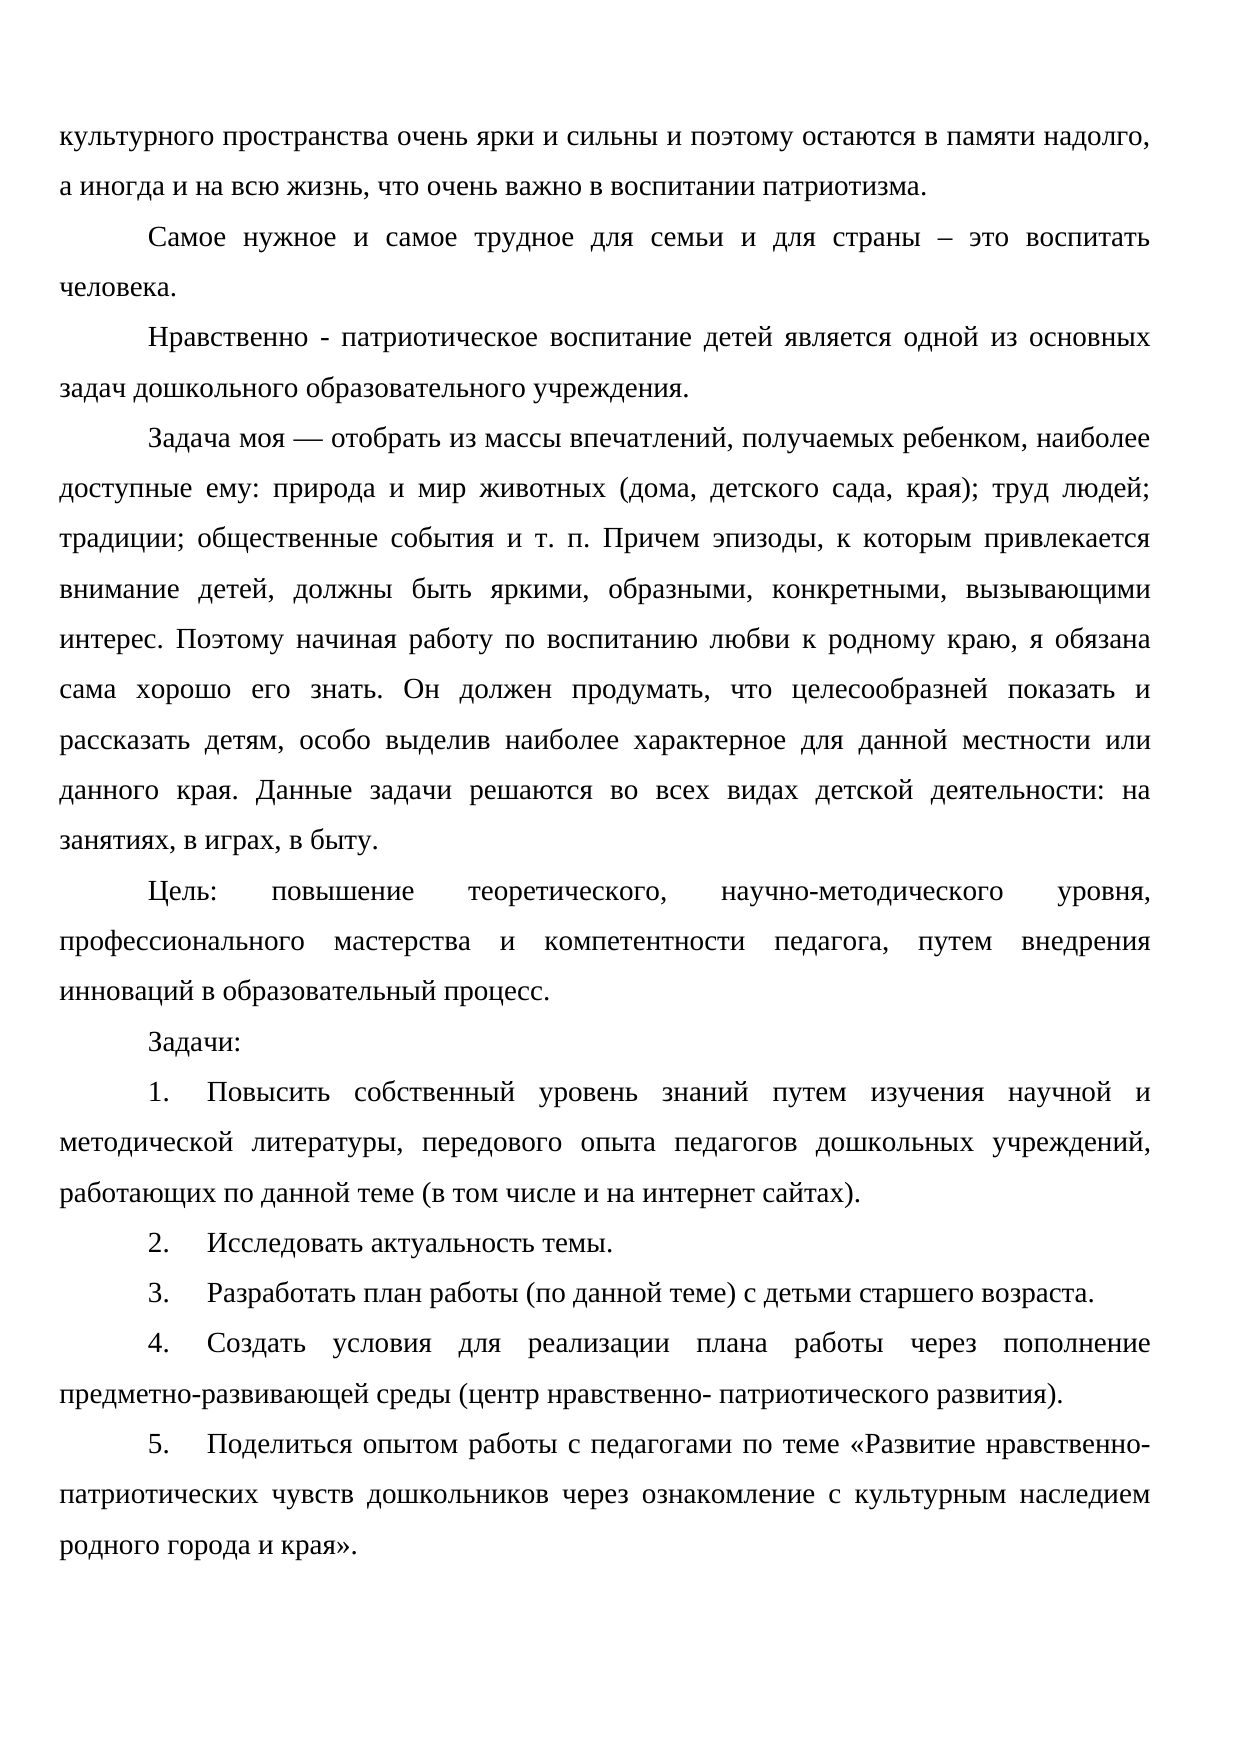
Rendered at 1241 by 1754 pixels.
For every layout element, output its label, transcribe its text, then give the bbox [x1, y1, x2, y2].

text 5. Поделиться опытом работы с педагогами по теме «Развитие нравственно- патриотических чувств дошкольников через ознакомление с культурным наследием родного города и края». [59, 1426, 1152, 1560]
text 1. Повысить собственный уровень знаний путем изучения научной и методической литературы, передового опыта педагогов дошкольных учреждений, работающих по данной теме (в том числе и на интернет сайтах). [59, 1074, 1152, 1208]
text Самое нужное и самое трудное для семьи и для страны – это воспитать человека. [59, 219, 1152, 303]
text 4. Создать условия для реализации плана работы через пополнение предметно-развивающей среды (центр нравственно- патриотического развития). [59, 1326, 1152, 1409]
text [59, 118, 1152, 202]
text Цель: повышение теоретического, научно-методического уровня, профессионального мастерства и компетентности педагога, путем внедрения инноваций в образовательный процесс. [59, 873, 1152, 1007]
text Нравственно - патриотическое воспитание детей является одной из основных задач дошкольного образовательного учреждения. [59, 319, 1152, 403]
text Задачи: [59, 1024, 1152, 1057]
text 2. Исследовать актуальность темы. [59, 1225, 1152, 1258]
text 3. Разработать план работы (по данной теме) с детьми старшего возраста. [59, 1275, 1152, 1309]
text Задача моя — отобрать из массы впечатлений, получаемых ребенком, наиболее доступные ему: природа и мир животных (дома, детского сада, края); труд людей; традиции; общественные события и т. п. Причем эпизоды, к которым привлекается внимание детей, должны быть яркими, образными, конкретными, вызывающими интерес. Поэтому начиная работу по воспитанию любви к родному краю, я обязана сама хорошо его знать. Он должен продумать, что целесообразней показать и рассказать детям, особо выделив наиболее характерное для данной местности или данного края. Данные задачи решаются во всех видах детской деятельности: на занятиях, в играх, в быту. [59, 420, 1152, 856]
